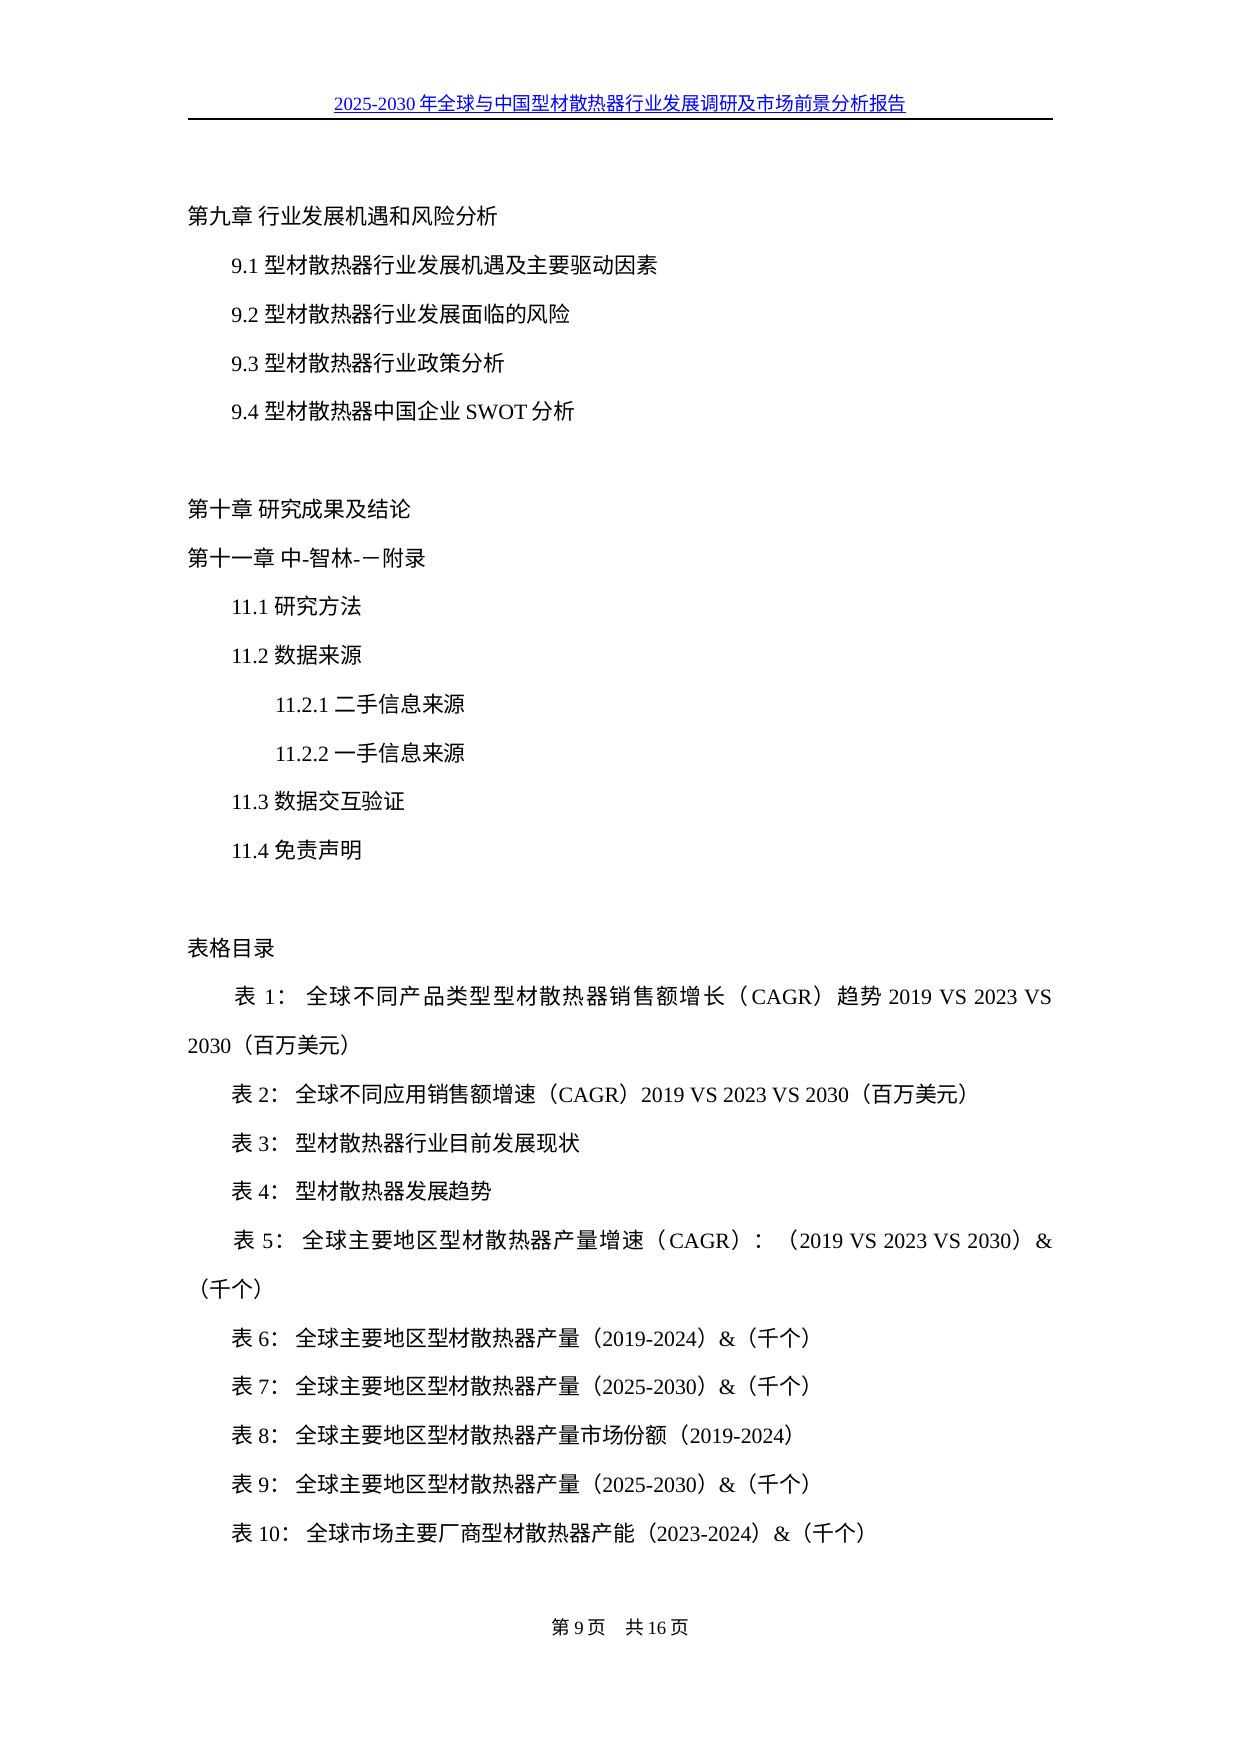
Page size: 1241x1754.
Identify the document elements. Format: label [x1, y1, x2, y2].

text [187, 150, 1053, 1548]
